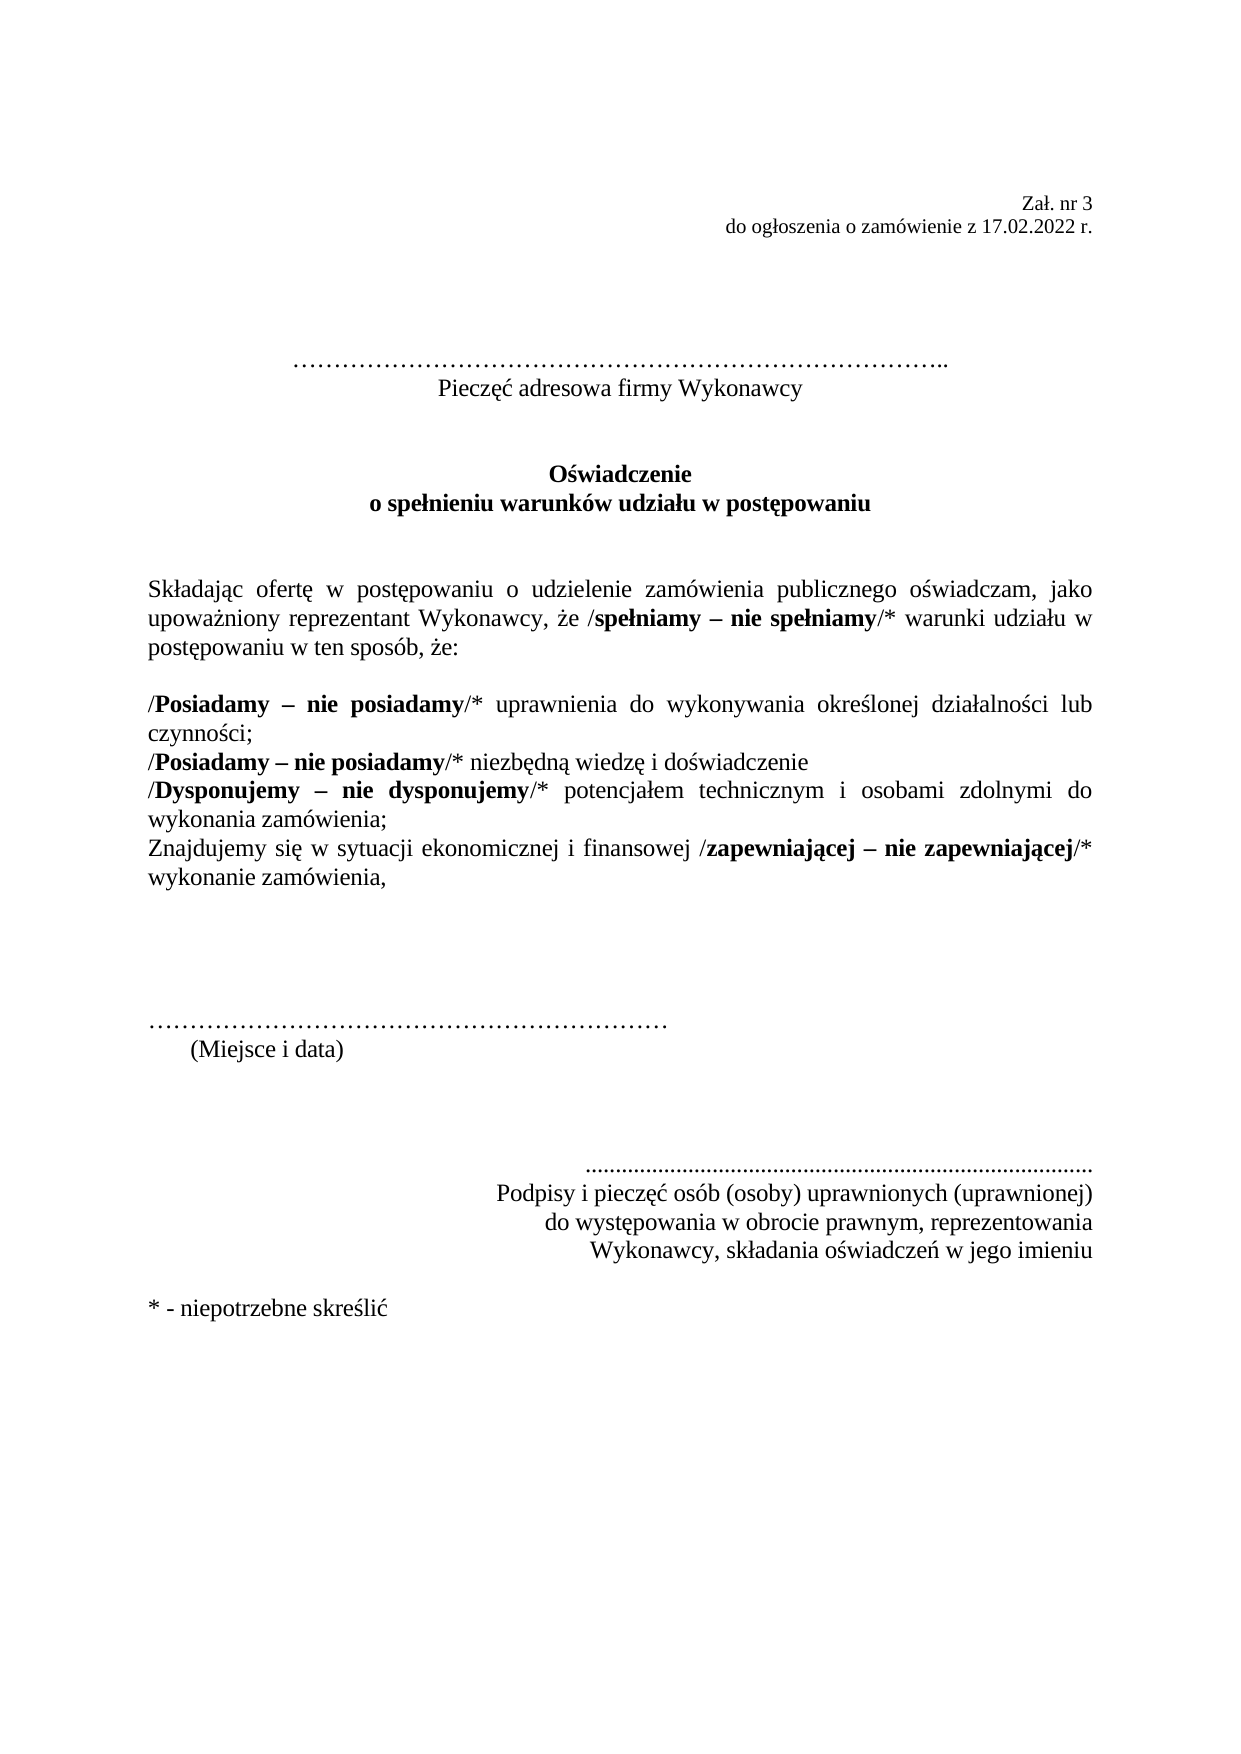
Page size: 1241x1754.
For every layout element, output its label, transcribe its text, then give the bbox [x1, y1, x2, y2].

text o spełnieniu warunków udziału w postępowaniu [148, 488, 1093, 517]
text /Dysponujemy – nie dysponujemy/* potencjałem technicznym i osobami zdolnymi do wykonania zamówienia; [148, 775, 1093, 833]
text (Miejsce i data) [148, 1034, 1093, 1063]
text Wykonawcy, składania oświadczeń w jego imieniu [148, 1235, 1093, 1264]
text …………………………………………………………………….. [148, 344, 1093, 373]
text * - niepotrzebne skreślić [148, 1293, 1093, 1322]
text .................................................................................... [148, 1149, 1093, 1178]
text do ogłoszenia o zamówienie z 17.02.2022 r. [221, 214, 1093, 238]
text Składając ofertę w postępowaniu o udzielenie zamówienia publicznego oświadczam, jako upoważniony reprezentant Wykonawcy, że /spełniamy – nie spełniamy/* warunki udziału w postępowaniu w ten sposób, że: [148, 574, 1093, 660]
text Znajdujemy się w sytuacji ekonomicznej i finansowej /zapewniającej – nie zapewniającej/* wykonanie zamówienia, [148, 833, 1093, 890]
text Podpisy i pieczęć osób (osoby) uprawnionych (uprawnionej) [148, 1178, 1093, 1207]
text do występowania w obrocie prawnym, reprezentowania [148, 1207, 1093, 1235]
text Zał. nr 3 [959, 190, 1093, 214]
text Oświadczenie [148, 459, 1093, 488]
text /Posiadamy – nie posiadamy/* niezbędną wiedzę i doświadczenie [148, 747, 1093, 775]
text /Posiadamy – nie posiadamy/* uprawnienia do wykonywania określonej działalności lub czynności; [148, 689, 1093, 747]
text ……………………………………………………… [148, 1005, 1093, 1034]
text Pieczęć adresowa firmy Wykonawcy [148, 373, 1093, 402]
